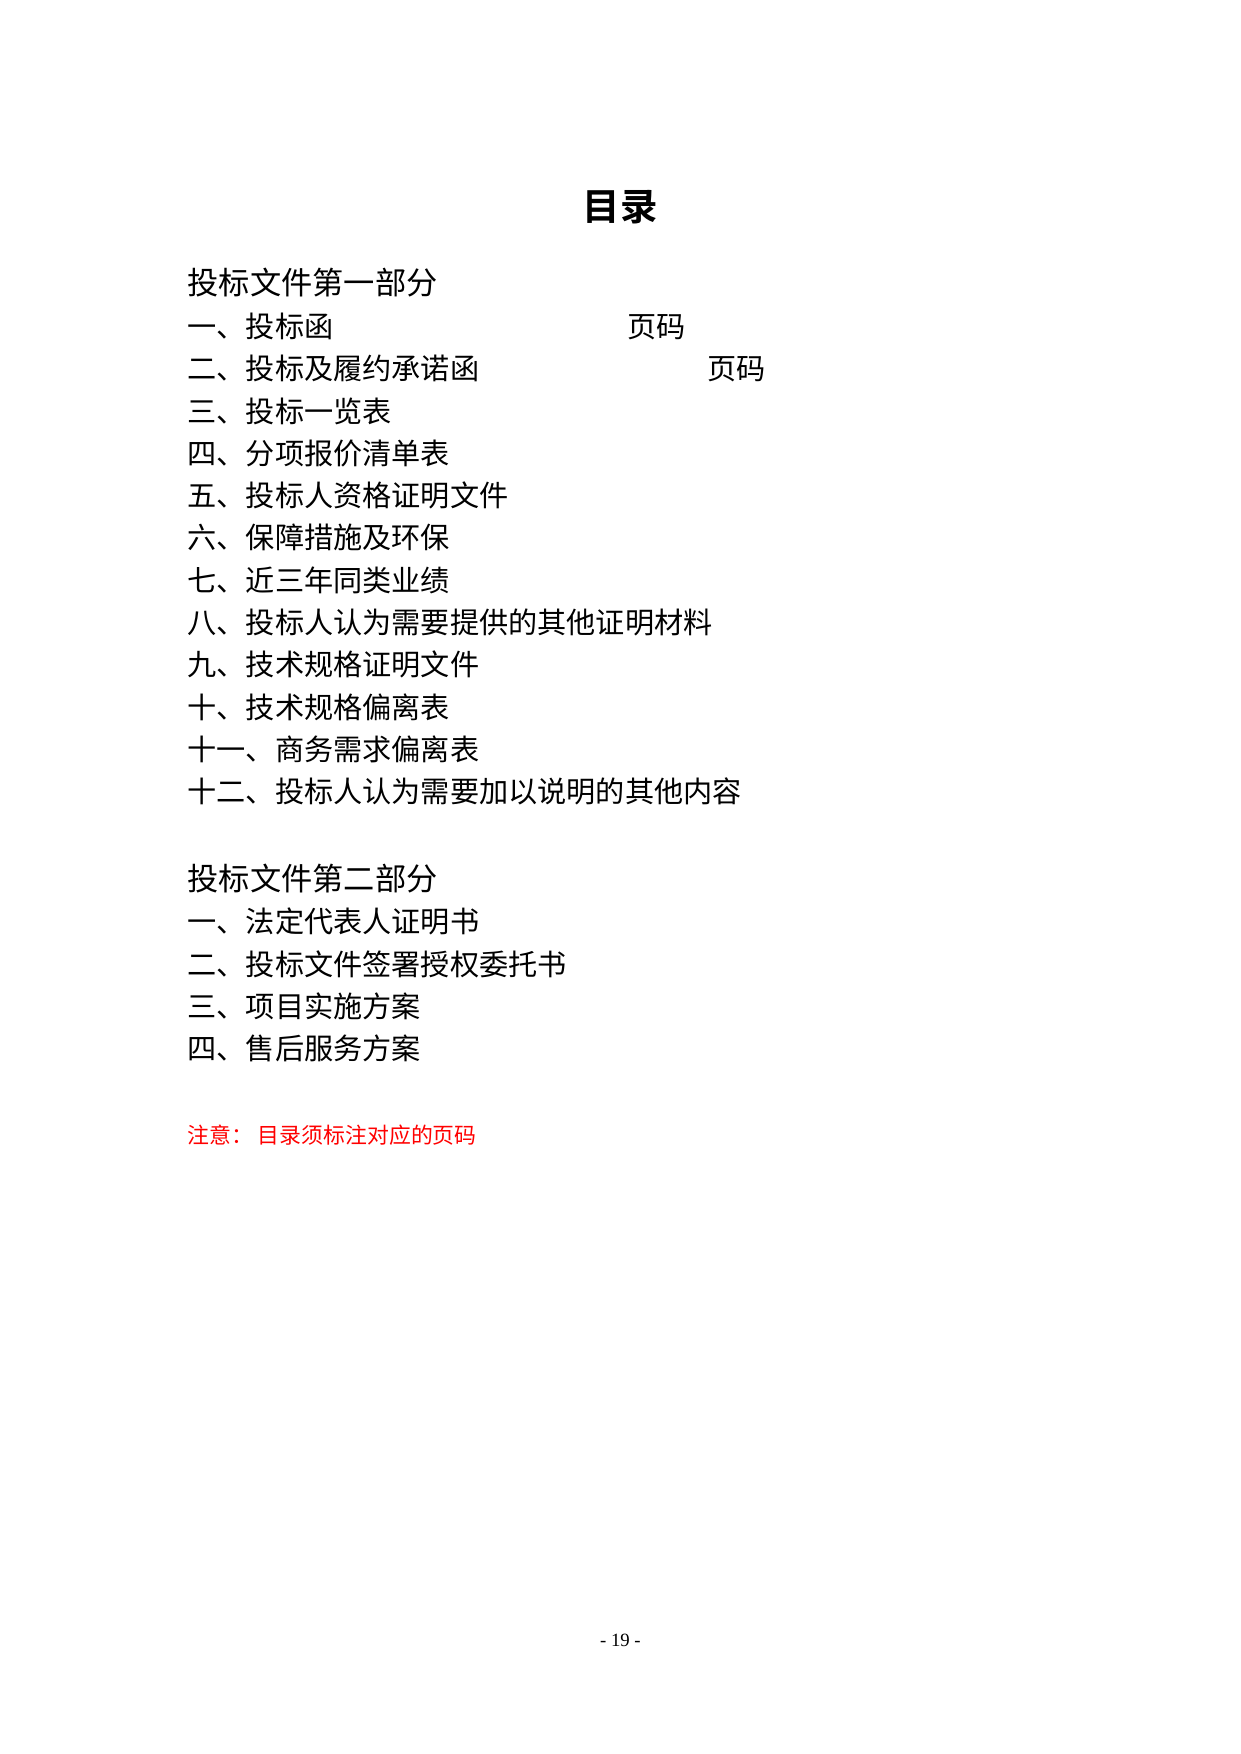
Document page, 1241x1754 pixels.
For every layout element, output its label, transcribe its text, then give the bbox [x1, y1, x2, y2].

text 七、近三年同类业绩 [187, 557, 1053, 600]
text 投标文件第一部分 [187, 258, 1053, 304]
text 十二、投标人认为需要加以说明的其他内容 [187, 769, 1053, 811]
text 一、投标函 页码 [187, 304, 1053, 346]
text 十一、商务需求偏离表 [187, 727, 1053, 769]
text 五、投标人资格证明文件 [187, 473, 1053, 515]
text 投标文件第二部分 [187, 854, 1053, 899]
text 注意： 目录须标注对应的页码 [187, 1118, 1053, 1150]
text 十、技术规格偏离表 [187, 684, 1053, 727]
text 二、投标文件签署授权委托书 [187, 941, 1053, 983]
text 八、投标人认为需要提供的其他证明材料 [187, 600, 1053, 642]
text 九、技术规格证明文件 [187, 642, 1053, 684]
text 三、项目实施方案 [187, 983, 1053, 1026]
text 四、分项报价清单表 [187, 431, 1053, 473]
text 四、售后服务方案 [187, 1026, 1053, 1068]
text 二、投标及履约承诺函 页码 [187, 346, 1053, 388]
subtitle 目录 [187, 177, 1053, 231]
text 三、投标一览表 [187, 388, 1053, 431]
text 一、法定代表人证明书 [187, 899, 1053, 941]
text 六、保障措施及环保 [187, 515, 1053, 557]
